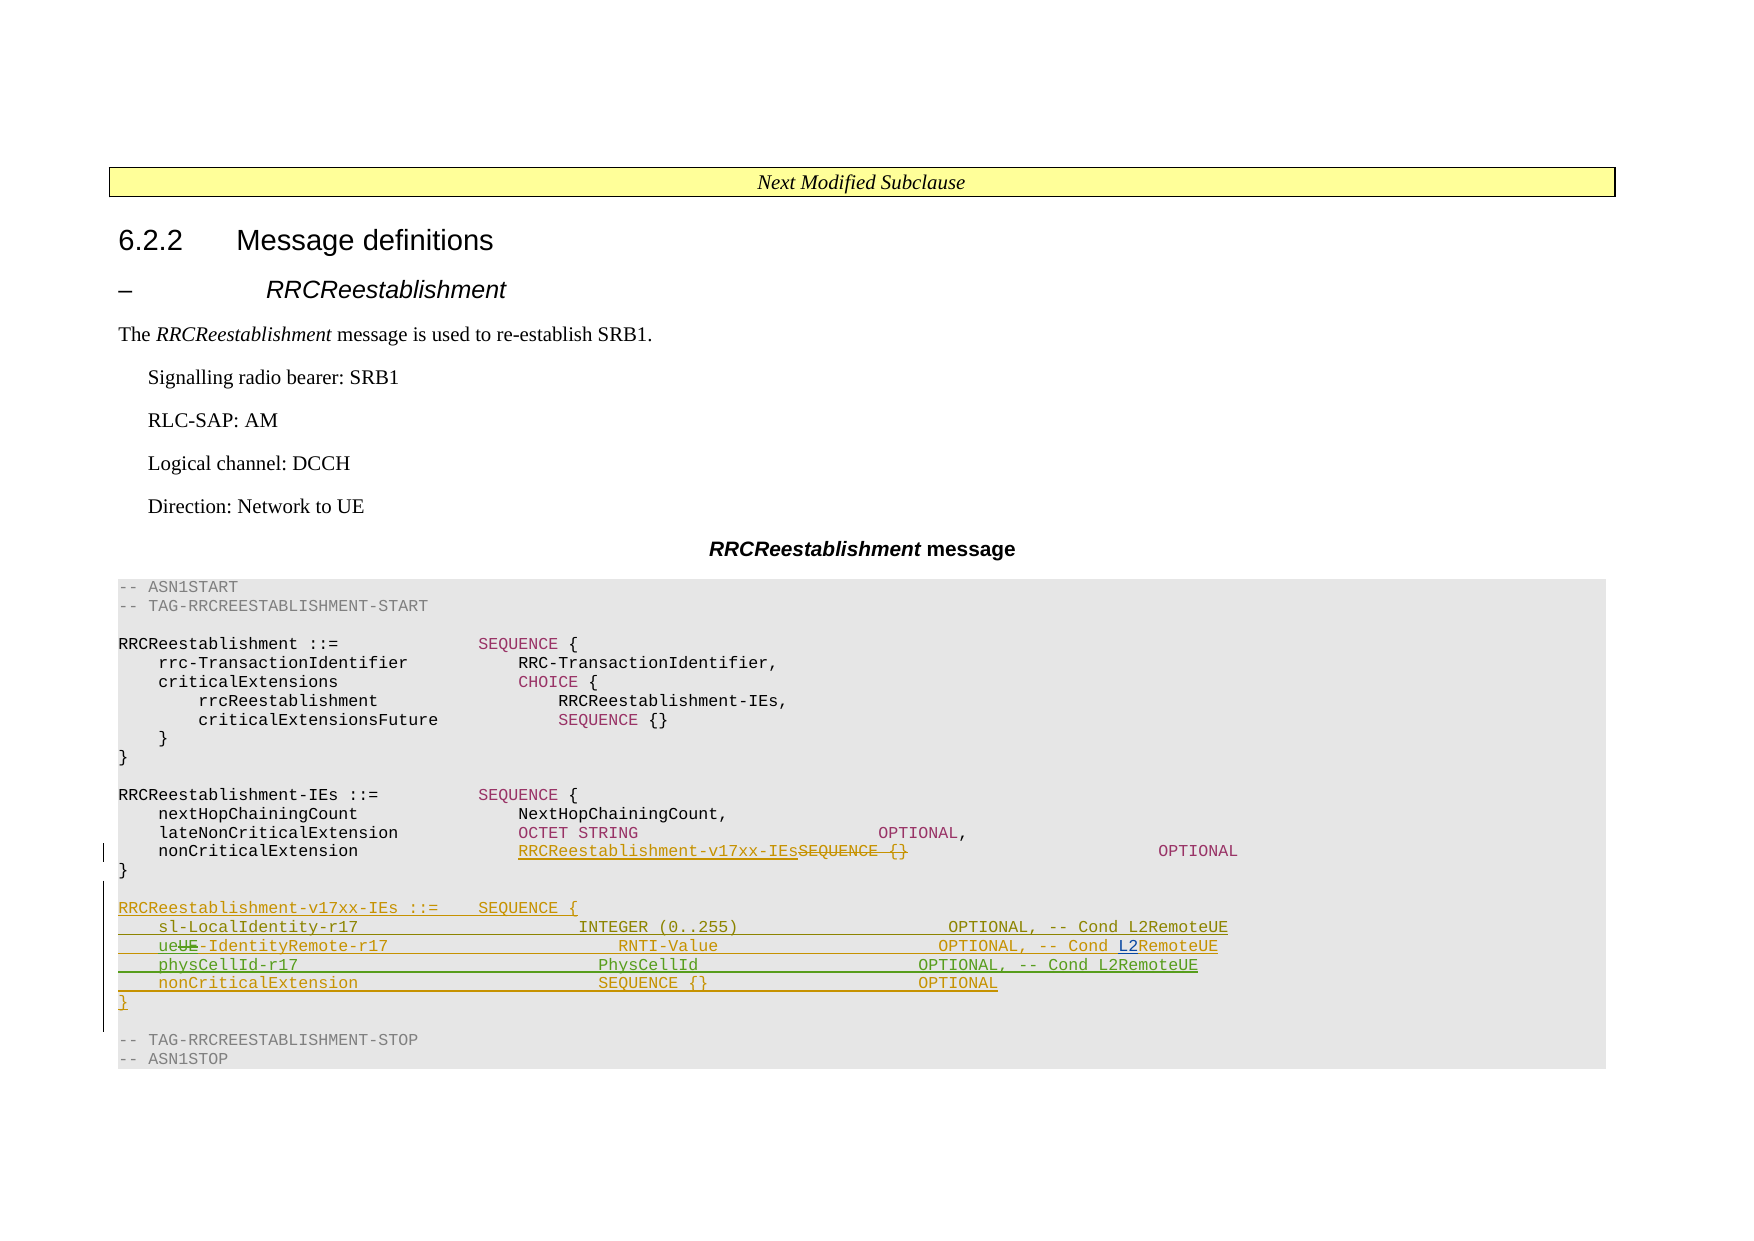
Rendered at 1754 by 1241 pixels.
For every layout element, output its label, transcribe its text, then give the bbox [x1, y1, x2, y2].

text RRCReestablishment message [118, 536, 1606, 560]
text criticalExtensions CHOICE { [118, 673, 1606, 692]
text Logical channel: DCCH [148, 451, 1606, 475]
text – RRCReestablishment [118, 275, 1606, 303]
text nonCriticalExtension OPTIONAL [118, 843, 1606, 862]
text lateNonCriticalExtension OCTET STRING OPTIONAL, [118, 824, 1606, 843]
subtitle 6.2.2 Message definitions [118, 222, 1606, 256]
text rrc-TransactionIdentifier RRC-TransactionIdentifier, [118, 654, 1606, 673]
text } [118, 749, 1606, 768]
text -- ASN1START [118, 579, 1606, 598]
text nextHopChainingCount NextHopChainingCount, [118, 805, 1606, 824]
text rrcReestablishment RRCReestablishment-IEs, [118, 692, 1606, 711]
text Direction: Network to UE [148, 493, 1606, 518]
text } [118, 862, 1606, 881]
text -- ASN1STOP [118, 1050, 1606, 1069]
text criticalExtensionsFuture SEQUENCE {} [118, 711, 1606, 730]
text RRCReestablishment-IEs ::= SEQUENCE { [118, 786, 1606, 805]
text RLC-SAP: AM [148, 408, 1606, 432]
text Signalling radio bearer: SRB1 [148, 365, 1606, 389]
text -- TAG-RRCREESTABLISHMENT-STOP [118, 1032, 1606, 1050]
text Next Modified Subclause [110, 168, 1614, 196]
text RRCReestablishment ::= SEQUENCE { [118, 636, 1606, 654]
text The RRCReestablishment message is used to re-establish SRB1. [118, 322, 1606, 346]
text } [118, 730, 1606, 749]
text -- TAG-RRCREESTABLISHMENT-START [118, 598, 1606, 617]
